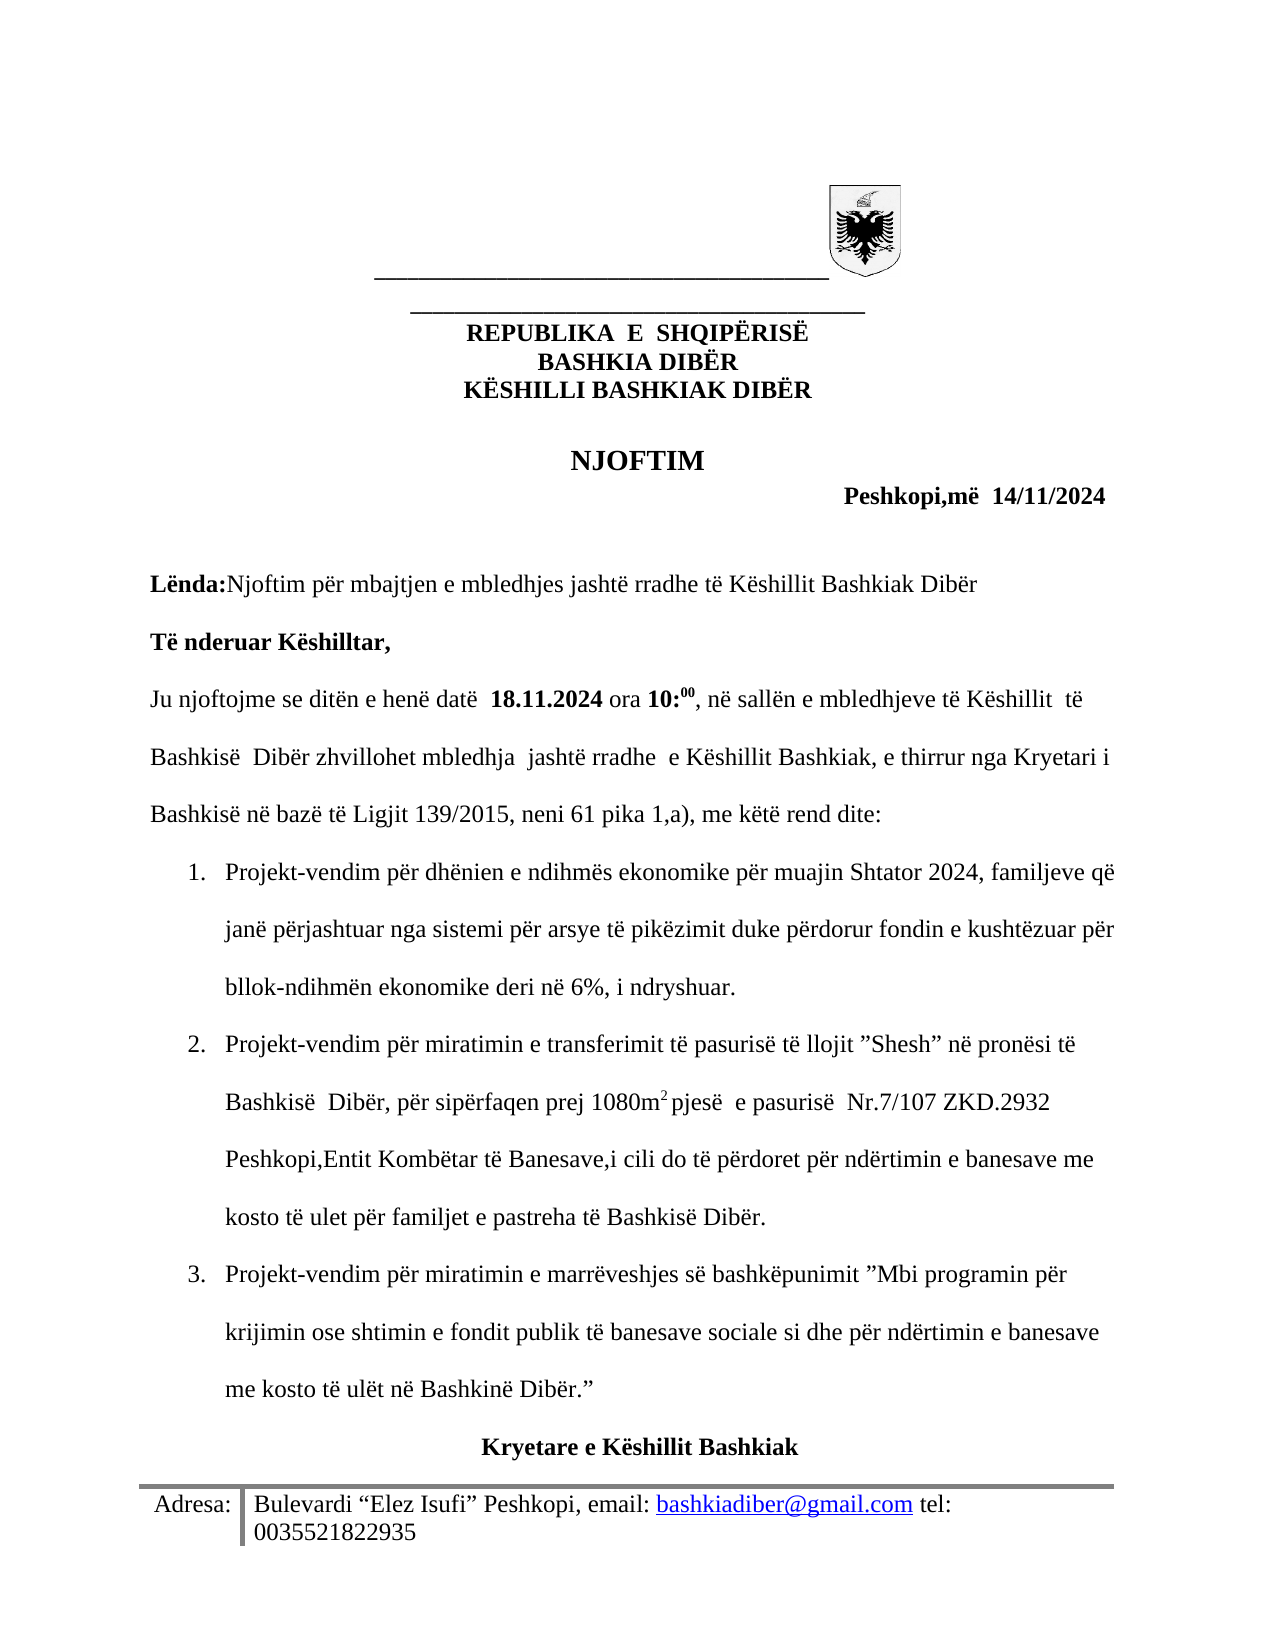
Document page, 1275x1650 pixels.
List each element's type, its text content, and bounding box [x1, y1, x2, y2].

text REPUBLIKA E SHQIPËRISË [150, 318, 1125, 347]
text BASHKIA DIBËR [150, 347, 1125, 376]
text Peshkopi,më 14/11/2024 [150, 481, 1125, 510]
list Projekt-vendim për dhënien e ndihmës ekonomike për muajin Shtator 2024, familjeve që janë përjashtuar nga sistemi për arsye të pikëzimit duke përdorur fondin e kushtëzuar për bllok-ndihmën ekonomike deri në 6%, i ndryshuar. [187, 857, 1125, 1000]
text Të nderuar Këshilltar, [150, 627, 1125, 655]
text __________________________________________________________________________________ [150, 184, 1125, 318]
text KËSHILLI BASHKIAK DIBËR [150, 376, 1125, 404]
text Kryetare e Këshillit Bashkiak [150, 1432, 1125, 1460]
text NJOFTIM [150, 443, 1125, 476]
picture [829, 184, 901, 277]
text Lënda:Njoftim për mbajtjen e mbledhjes jashtë rradhe të Këshillit Bashkiak Dibër [150, 569, 1125, 598]
list Projekt-vendim për miratimin e marrëveshjes së bashkëpunimit ”Mbi programin për krijimin ose shtimin e fondit publik të banesave sociale si dhe për ndërtimin e banesave me kosto të ulët në Bashkinë Dibër.” [187, 1259, 1125, 1403]
text Ju njoftojme se ditën e henë datë 18.11.2024 ora 10:00, në sallën e mbledhjeve të Këshillit të Bashkisë Dibër zhvillohet mbledhja jashtë rradhe e Këshillit Bashkiak, e thirrur nga Kryetari i Bashkisë në bazë të Ligjit 139/2015, neni 61 pika 1,a), me këtë rend dite: [150, 684, 1125, 828]
list Projekt-vendim për miratimin e transferimit të pasurisë të llojit ”Shesh” në pronësi të Bashkisë Dibër, për sipërfaqen prej 1080m2 pjesë e pasurisë Nr.7/107 ZKD.2932 Peshkopi,Entit Kombëtar të Banesave,i cili do të përdoret për ndërtimin e banesave me kosto të ulet për familjet e pastreha të Bashkisë Dibër. [187, 1029, 1125, 1230]
